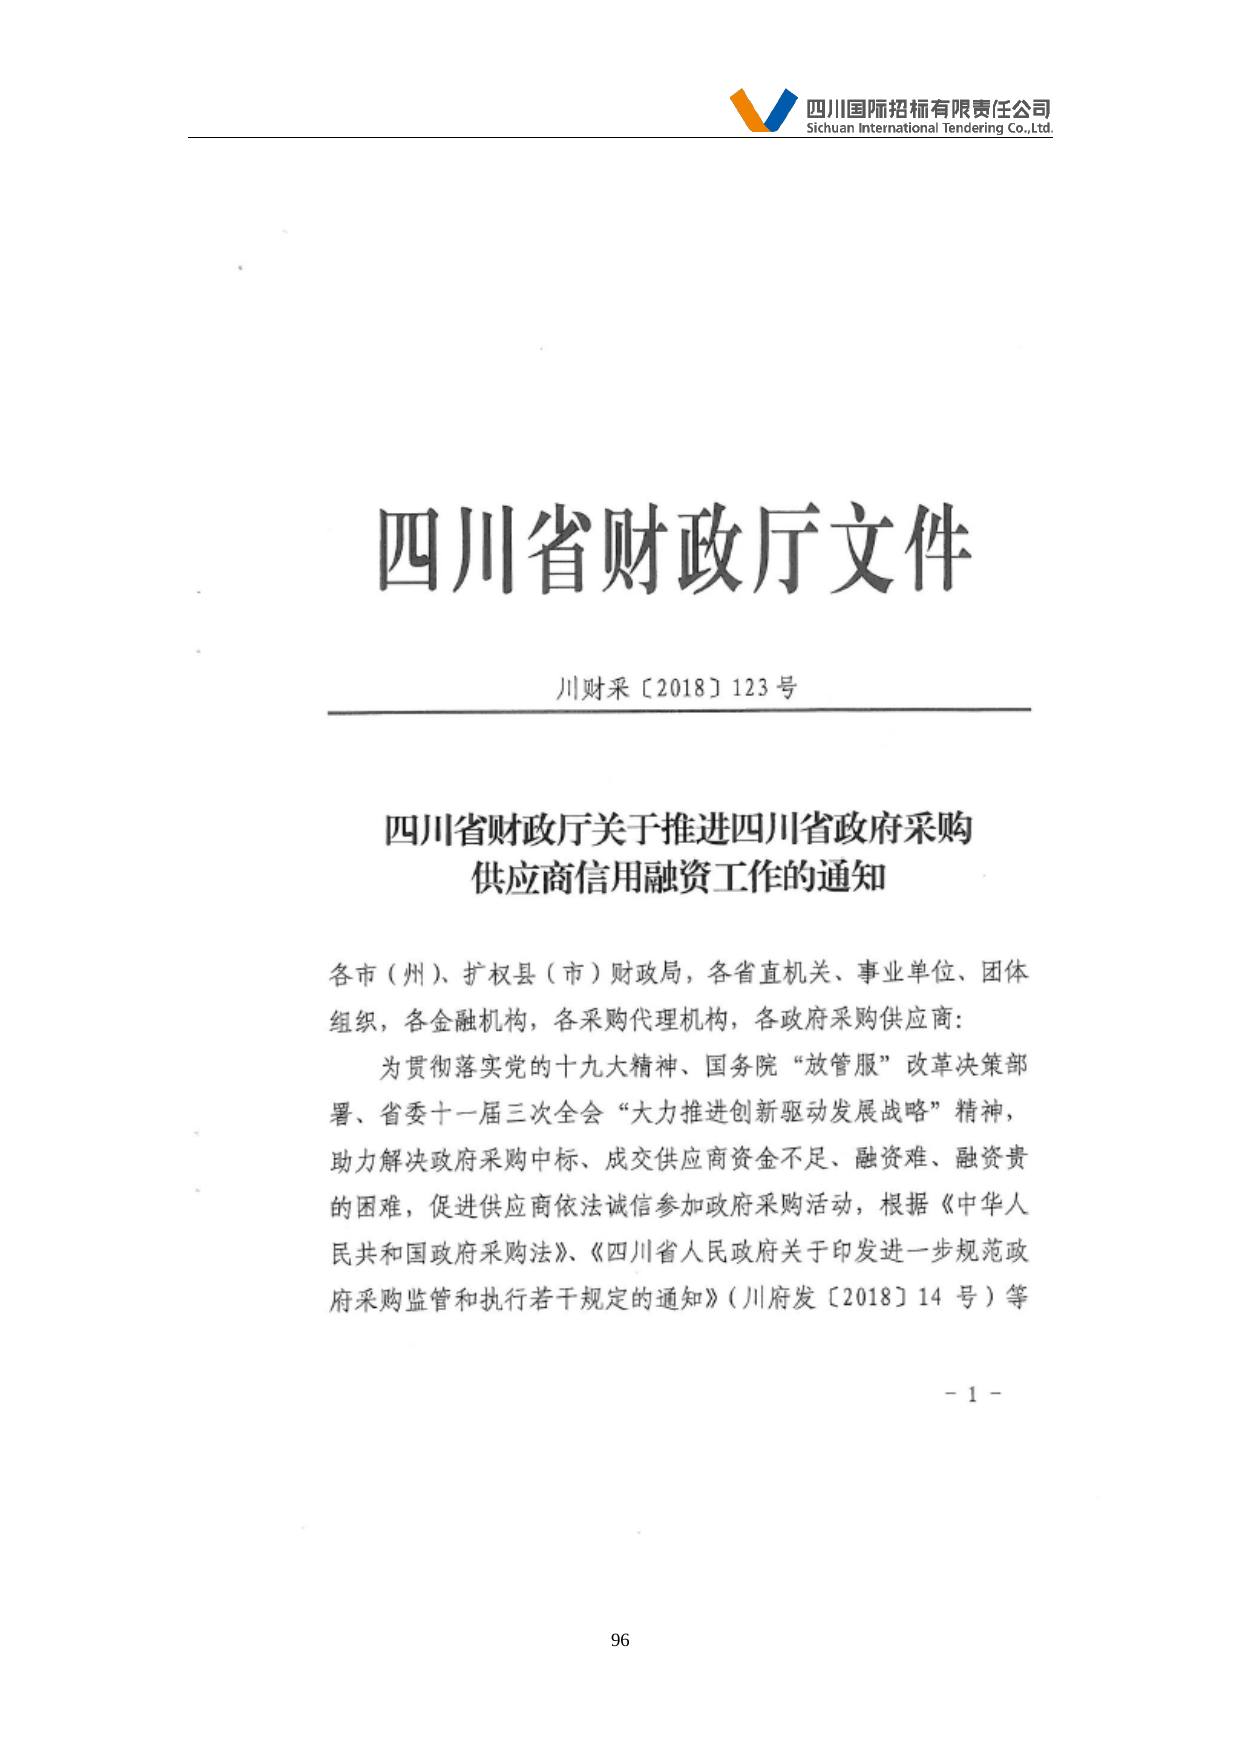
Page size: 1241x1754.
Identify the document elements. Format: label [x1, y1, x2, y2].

picture [187, 166, 1163, 1552]
picture [729, 88, 1053, 135]
